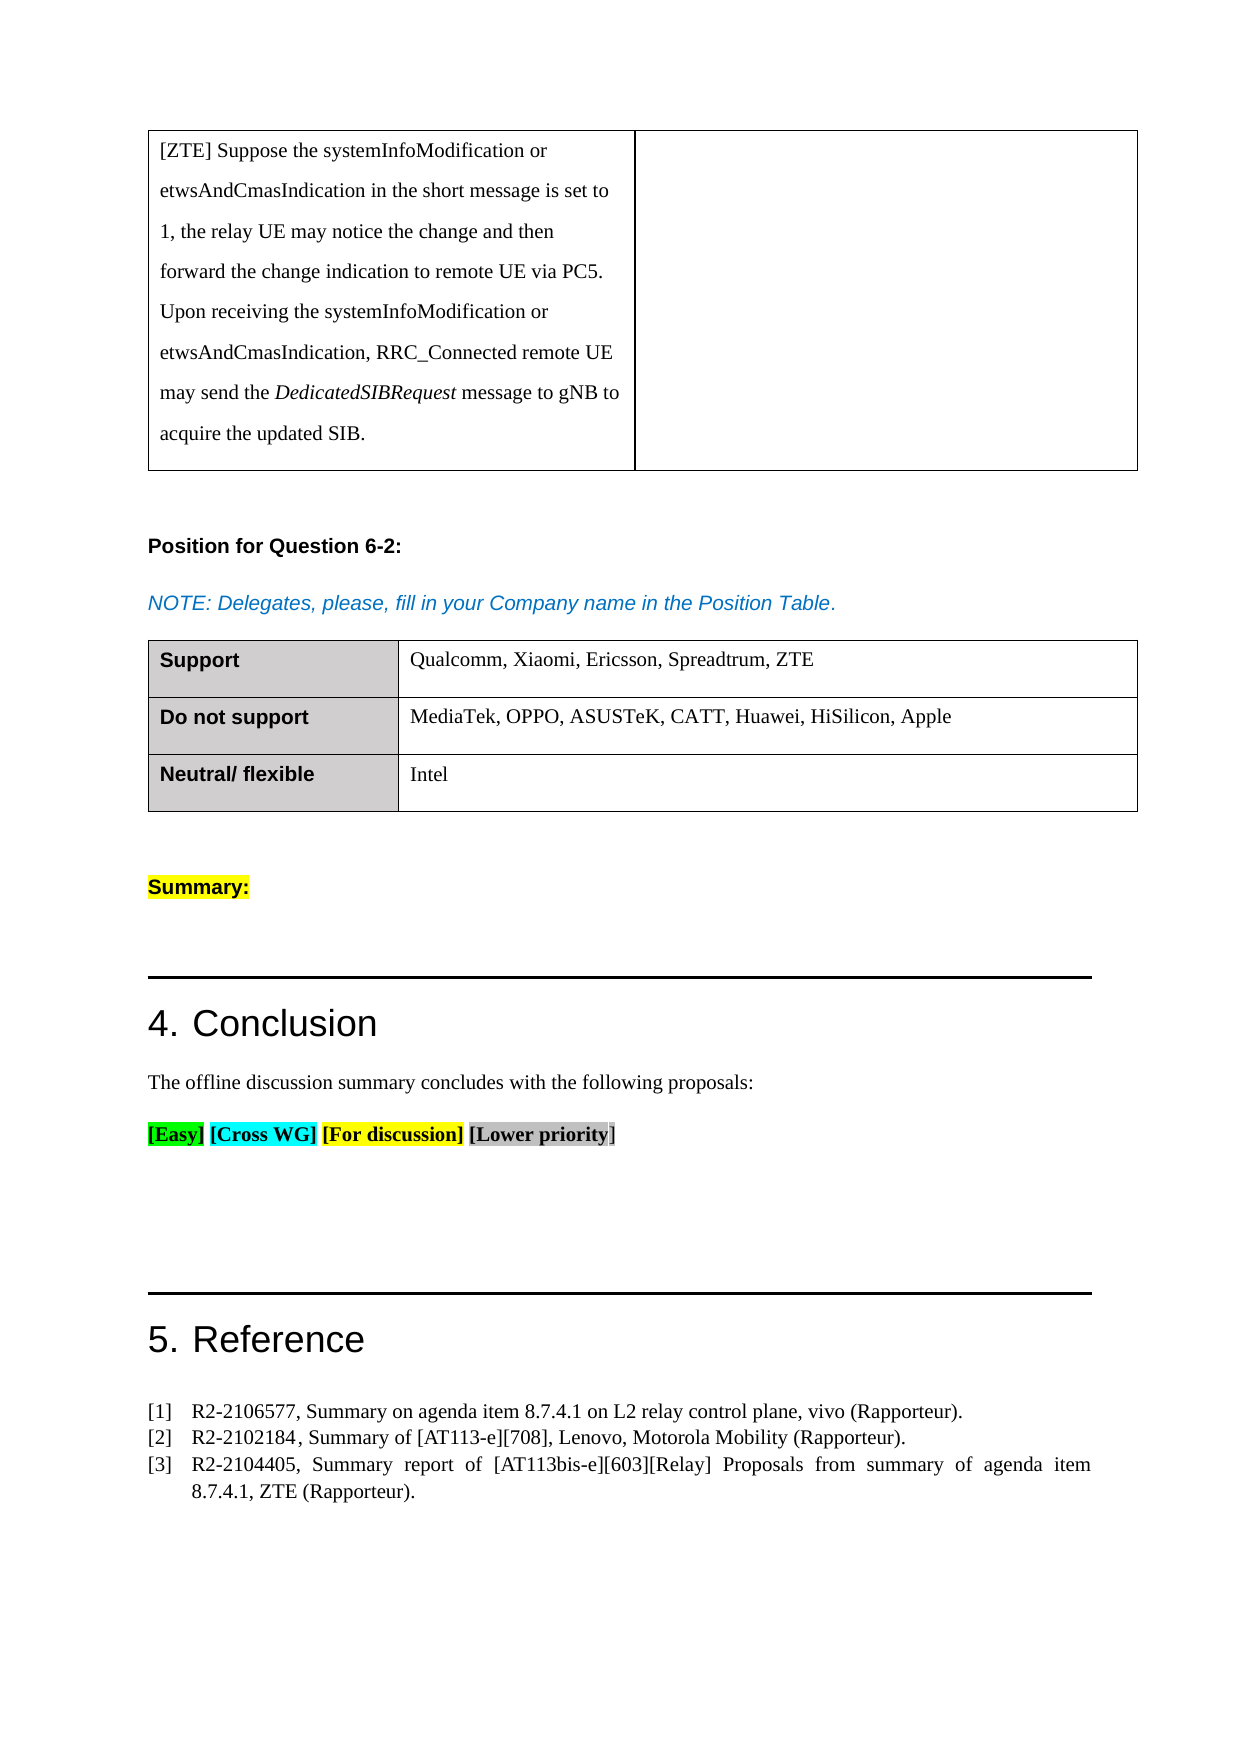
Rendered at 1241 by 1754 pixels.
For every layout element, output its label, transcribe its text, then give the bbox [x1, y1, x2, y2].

list Reference [148, 1295, 1092, 1376]
table_cell MediaTek, OPPO, ASUSTeK, CATT, Huawei, HiSilicon, Apple [399, 698, 1137, 754]
table_header Support [149, 641, 398, 697]
table_cell Intel [399, 755, 1137, 811]
list R2-2106577, Summary on agenda item 8.7.4.1 on L2 relay control plane, vivo (Rapporteur). [148, 1398, 1092, 1423]
text The offline discussion summary concludes with the following proposals: [148, 1064, 1092, 1101]
table_header Qualcomm, Xiaomi, Ericsson, Spreadtrum, ZTE [399, 641, 1137, 697]
subtitle Conclusion [148, 979, 1092, 1060]
text Summary: [148, 868, 1092, 905]
table_cell Do not support [149, 698, 398, 754]
text [Easy] [Cross WG] [For discussion] [Lower priority] [148, 1116, 1092, 1153]
list R2-2104405, Summary report of [AT113bis-e][603][Relay] Proposals from summary of agenda item 8.7.4.1, ZTE (Rapporteur). [148, 1452, 1092, 1503]
table_cell Neutral/ flexible [149, 755, 398, 811]
table_cell [ZTE] Suppose the systemInfoModification or etwsAndCmasIndication in the short message is set to 1, the relay UE may notice the change and then forward the change indication to remote UE via PC5. Upon receiving the systemInfoModification or etwsAndCmasIndication, RRC_Connected remote UE may send the DedicatedSIBRequest message to gNB to acquire the updated SIB. [149, 131, 634, 470]
list R2-2102184 , Summary of [AT113-e][708], Lenovo, Motorola Mobility (Rapporteur). [148, 1425, 1092, 1449]
table_cell [636, 131, 1137, 470]
text Position for Question 6-2: [148, 527, 1092, 565]
text NOTE: Delegates, please, fill in your Company name in the Position Table. [148, 583, 1092, 621]
